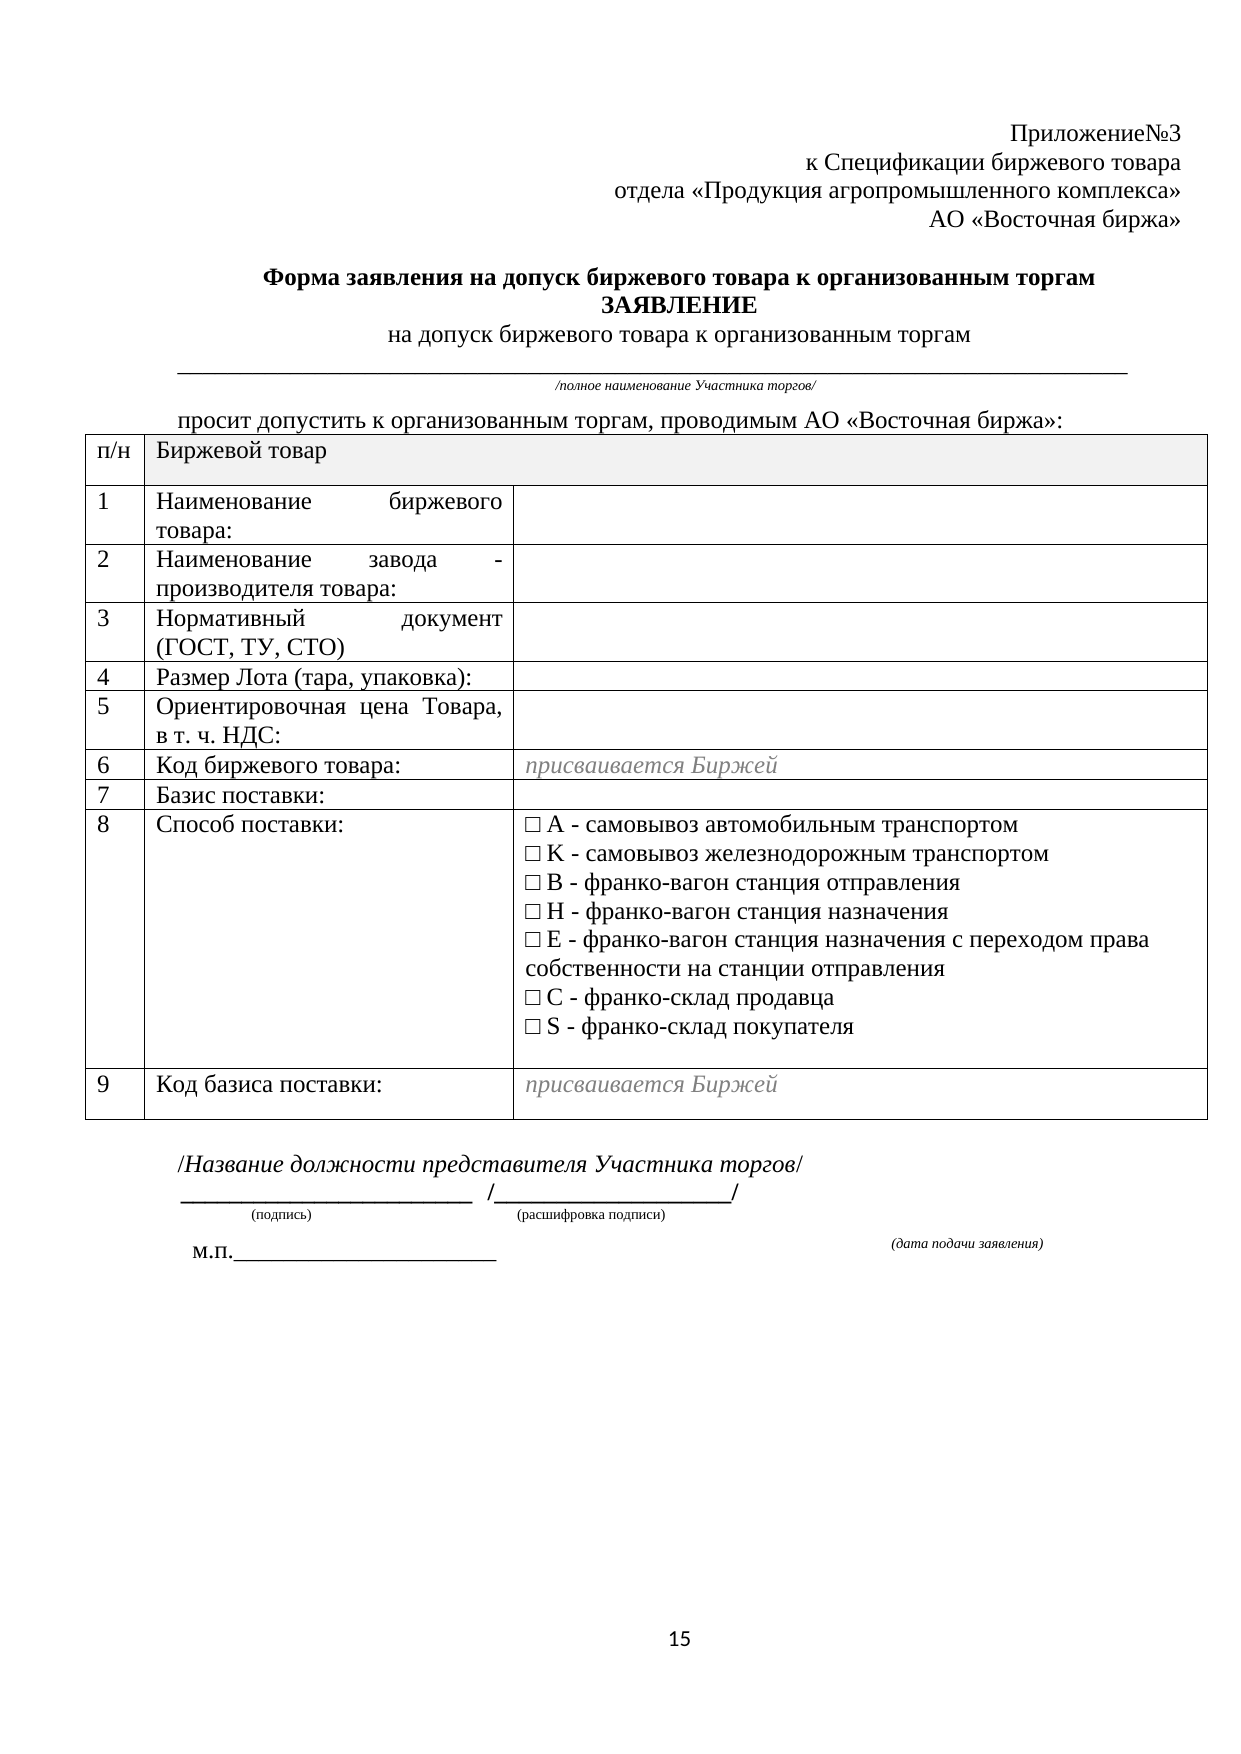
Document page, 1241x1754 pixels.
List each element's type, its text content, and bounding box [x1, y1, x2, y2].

table_cell Способ поставки: [145, 810, 513, 1068]
text АО «Восточная биржа» [177, 204, 1181, 233]
table_cell Наименование биржевого товара: [145, 486, 513, 543]
table_cell [514, 603, 1207, 661]
table_cell Код биржевого товара: [145, 750, 513, 779]
text отдела «Продукция агропромышленного комплекса» [177, 176, 1181, 204]
text / / [177, 1177, 1181, 1206]
table_cell □ А - самовывоз автомобильным транспортом □ K - самовывоз железнодорожным транспортом □ B - франко-вагон станция отправления □ H - франко-вагон станция назначения □ Е - франко-вагон станция назначения с переходом права собственности на станции отправления □ С - франко-склад продавца □ S - франко-склад покупателя [514, 810, 1207, 1068]
table_cell Размер Лота (тара, упаковка): [145, 662, 513, 690]
text м.п._____________________ (дата подачи заявления) [177, 1235, 1181, 1264]
table_header п/н [86, 435, 144, 485]
table_cell 9 [86, 1069, 144, 1119]
table_cell 5 [86, 691, 144, 749]
text ____________________________________________________________________________ [177, 348, 1181, 377]
table_cell [514, 691, 1207, 749]
text (подпись) (расшифровка подписи) [177, 1206, 1181, 1235]
table_cell [514, 486, 1207, 543]
table_cell 3 [86, 603, 144, 661]
text на допуск биржевого товара к организованным торгам [177, 319, 1181, 348]
text ЗАЯВЛЕНИЕ [177, 291, 1181, 319]
table_cell 2 [86, 545, 144, 602]
table_cell [514, 780, 1207, 808]
table_cell Код базиса поставки: [145, 1069, 513, 1119]
table_cell присваивается Биржей [514, 1069, 1207, 1119]
text /Название должности представителя Участника торгов/ [177, 1149, 1181, 1177]
text к Спецификации биржевого товара [177, 147, 1181, 176]
table_cell 4 [86, 662, 144, 690]
table_cell Наименование завода - производителя товара: [145, 545, 513, 602]
text Форма заявления на допуск биржевого товара к организованным торгам [177, 262, 1181, 291]
table_cell 8 [86, 810, 144, 1068]
table_cell 7 [86, 780, 144, 808]
table_cell 6 [86, 750, 144, 779]
table_cell Базис поставки: [145, 780, 513, 808]
table_cell 1 [86, 486, 144, 543]
text просит допустить к организованным торгам, проводимым АО «Восточная биржа»: [177, 406, 1181, 434]
text /полное наименование Участника торгов/ [177, 377, 1181, 406]
table_header Биржевой товар [145, 435, 1207, 485]
text Приложение№3 [177, 118, 1181, 147]
table_cell Нормативный документ (ГОСТ, ТУ, СТО) [145, 603, 513, 661]
table_cell [514, 545, 1207, 602]
table_cell Ориентировочная цена Товара, в т. ч. НДС: [145, 691, 513, 749]
table_cell [514, 662, 1207, 690]
table_cell присваивается Биржей [514, 750, 1207, 779]
